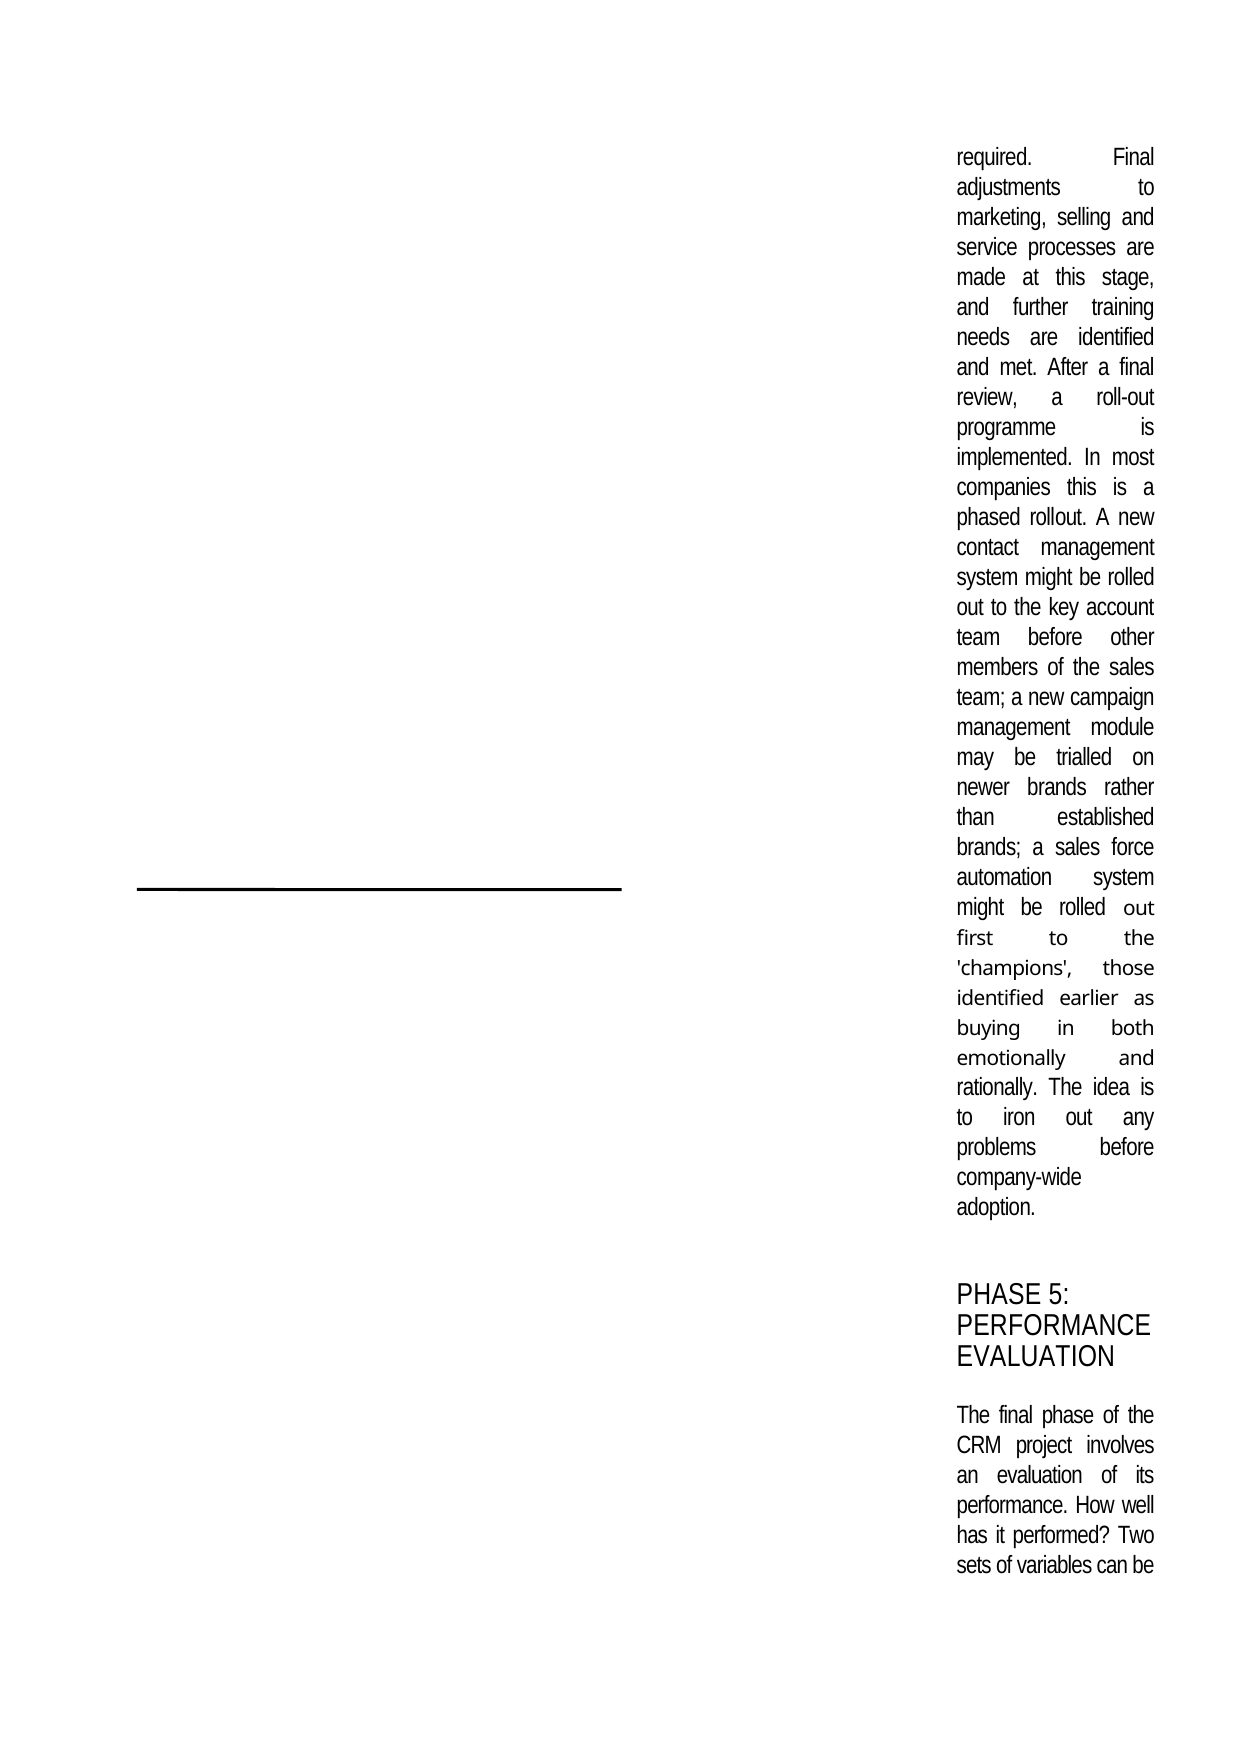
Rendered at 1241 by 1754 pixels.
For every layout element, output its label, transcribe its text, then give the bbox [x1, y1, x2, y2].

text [956, 1400, 1154, 1580]
text PHASE 5: PERFORMANCE EVALUATION [956, 1280, 1154, 1372]
